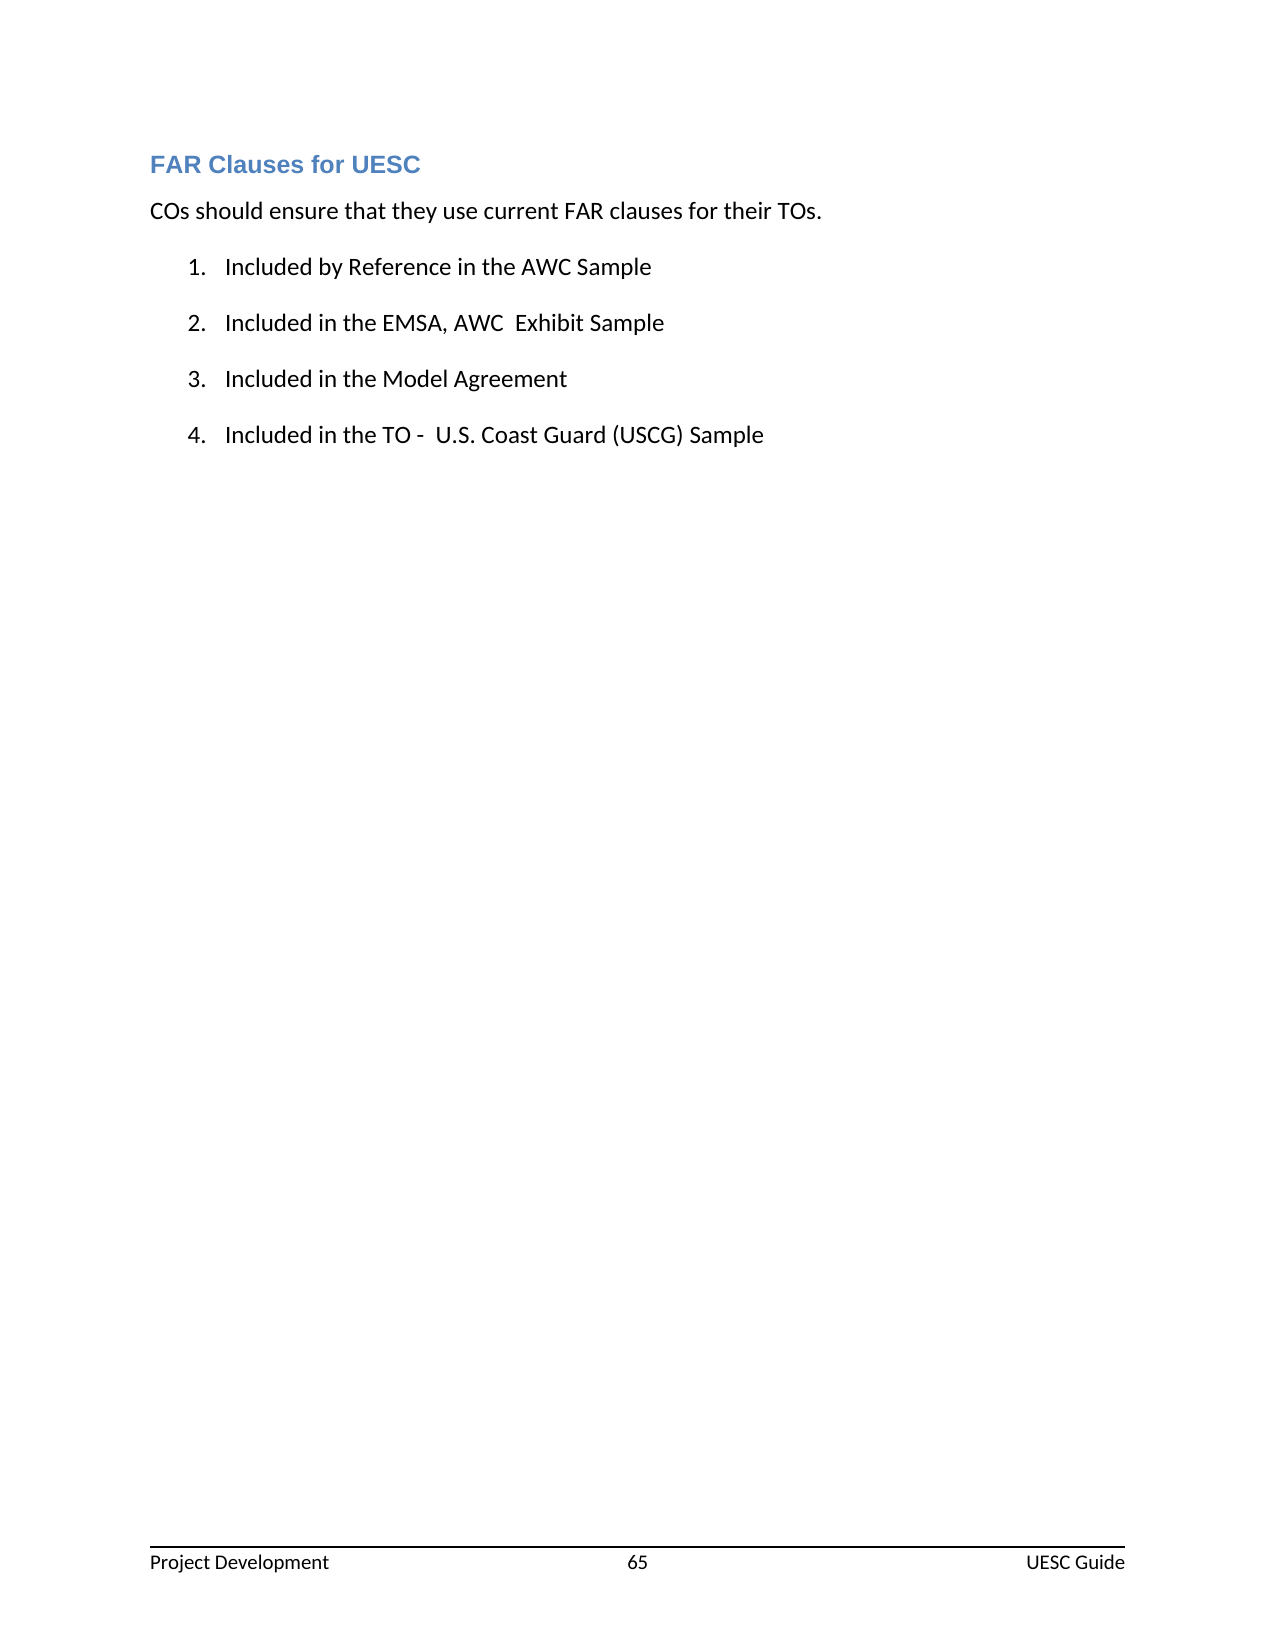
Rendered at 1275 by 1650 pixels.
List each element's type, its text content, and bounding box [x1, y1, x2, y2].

subtitle FAR Clauses for UESC [150, 150, 1125, 179]
text COs should ensure that they use current FAR clauses for their TOs. [150, 196, 1125, 226]
list Included by Reference in the AWC Sample [187, 251, 1125, 282]
list Included in the TO - U.S. Coast Guard (USCG) Sample [187, 419, 1125, 449]
list Included in the EMSA, AWC Exhibit Sample [187, 307, 1125, 338]
list Included in the Model Agreement [187, 363, 1125, 393]
